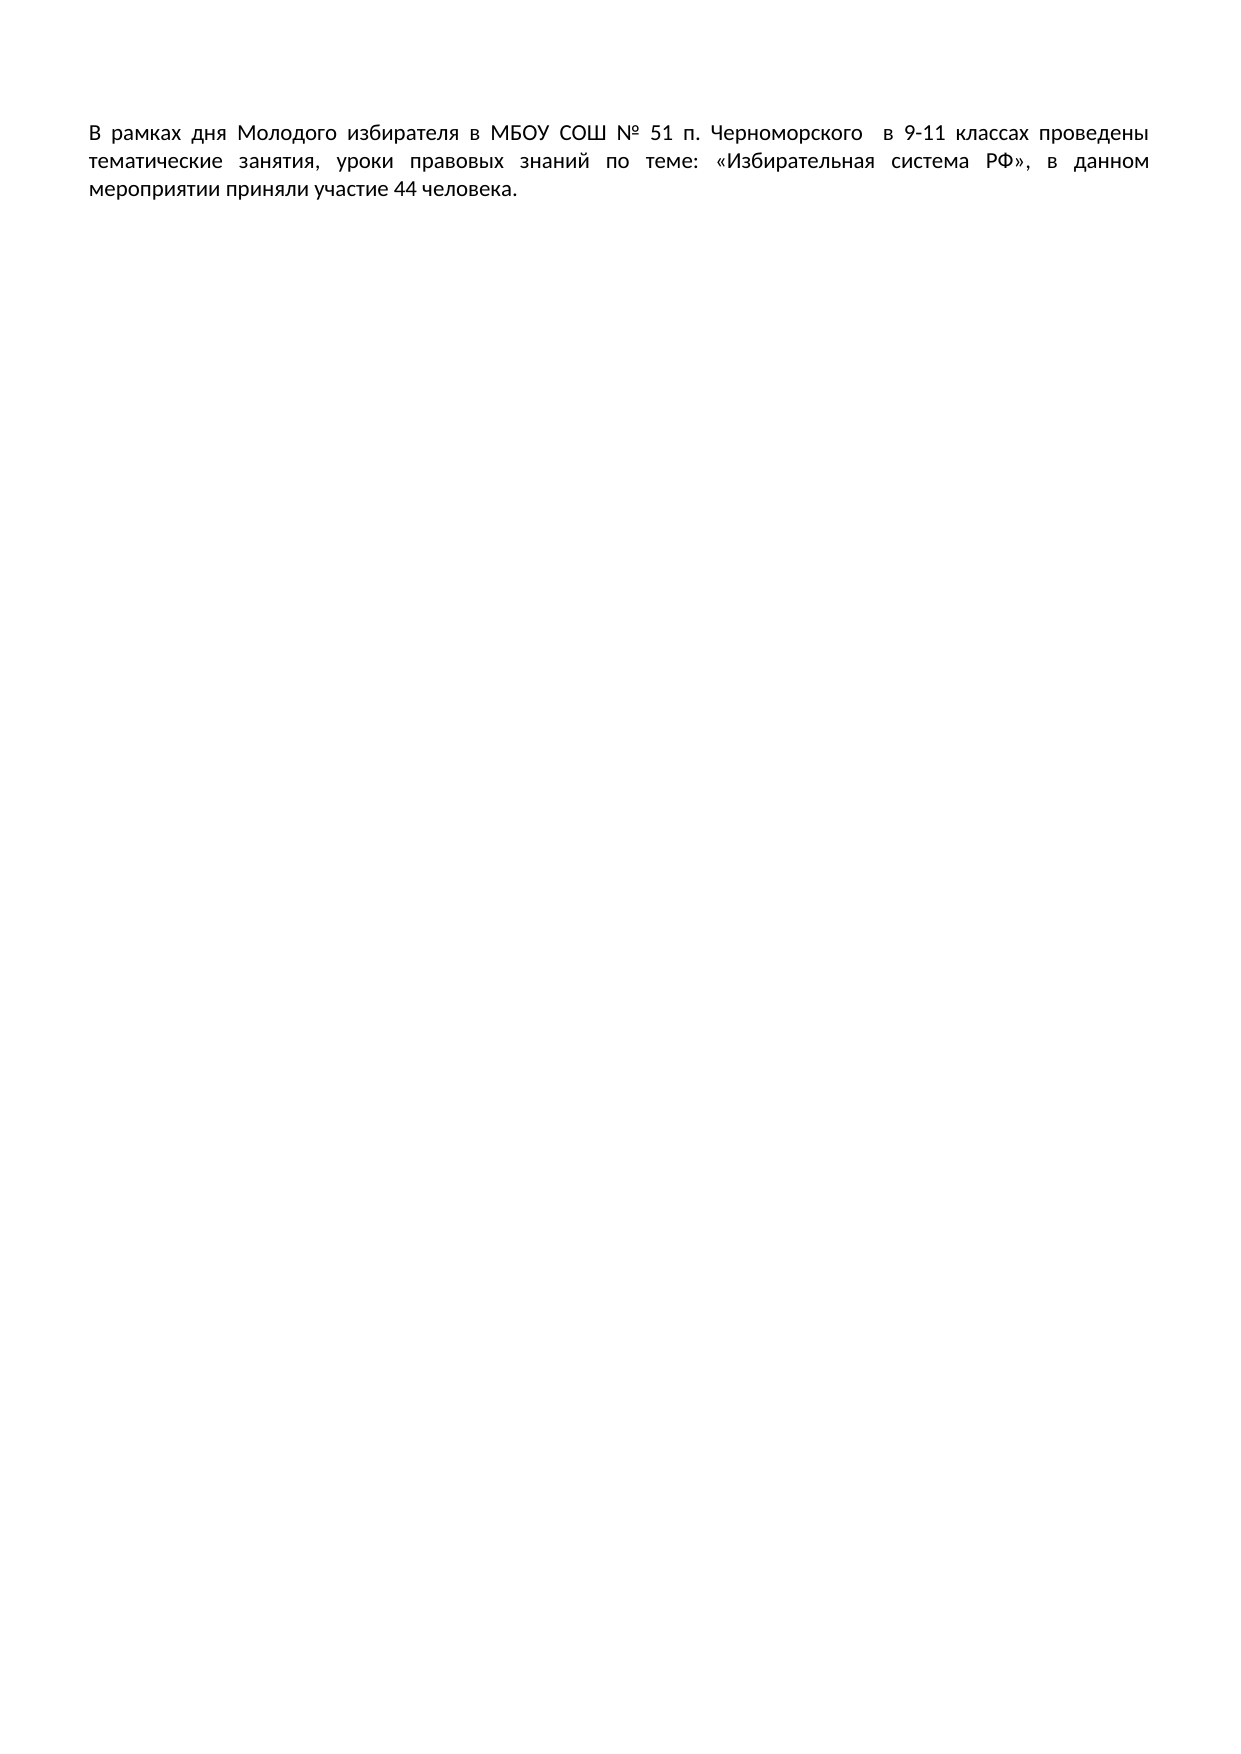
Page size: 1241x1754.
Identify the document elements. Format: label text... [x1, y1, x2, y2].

text В рамках дня Молодого избирателя в МБОУ СОШ № 51 п. Черноморского в 9-11 классах проведены тематические занятия, уроки правовых знаний по теме: «Избирательная система РФ», в данном мероприятии приняли участие 44 человека. [89, 118, 1152, 202]
